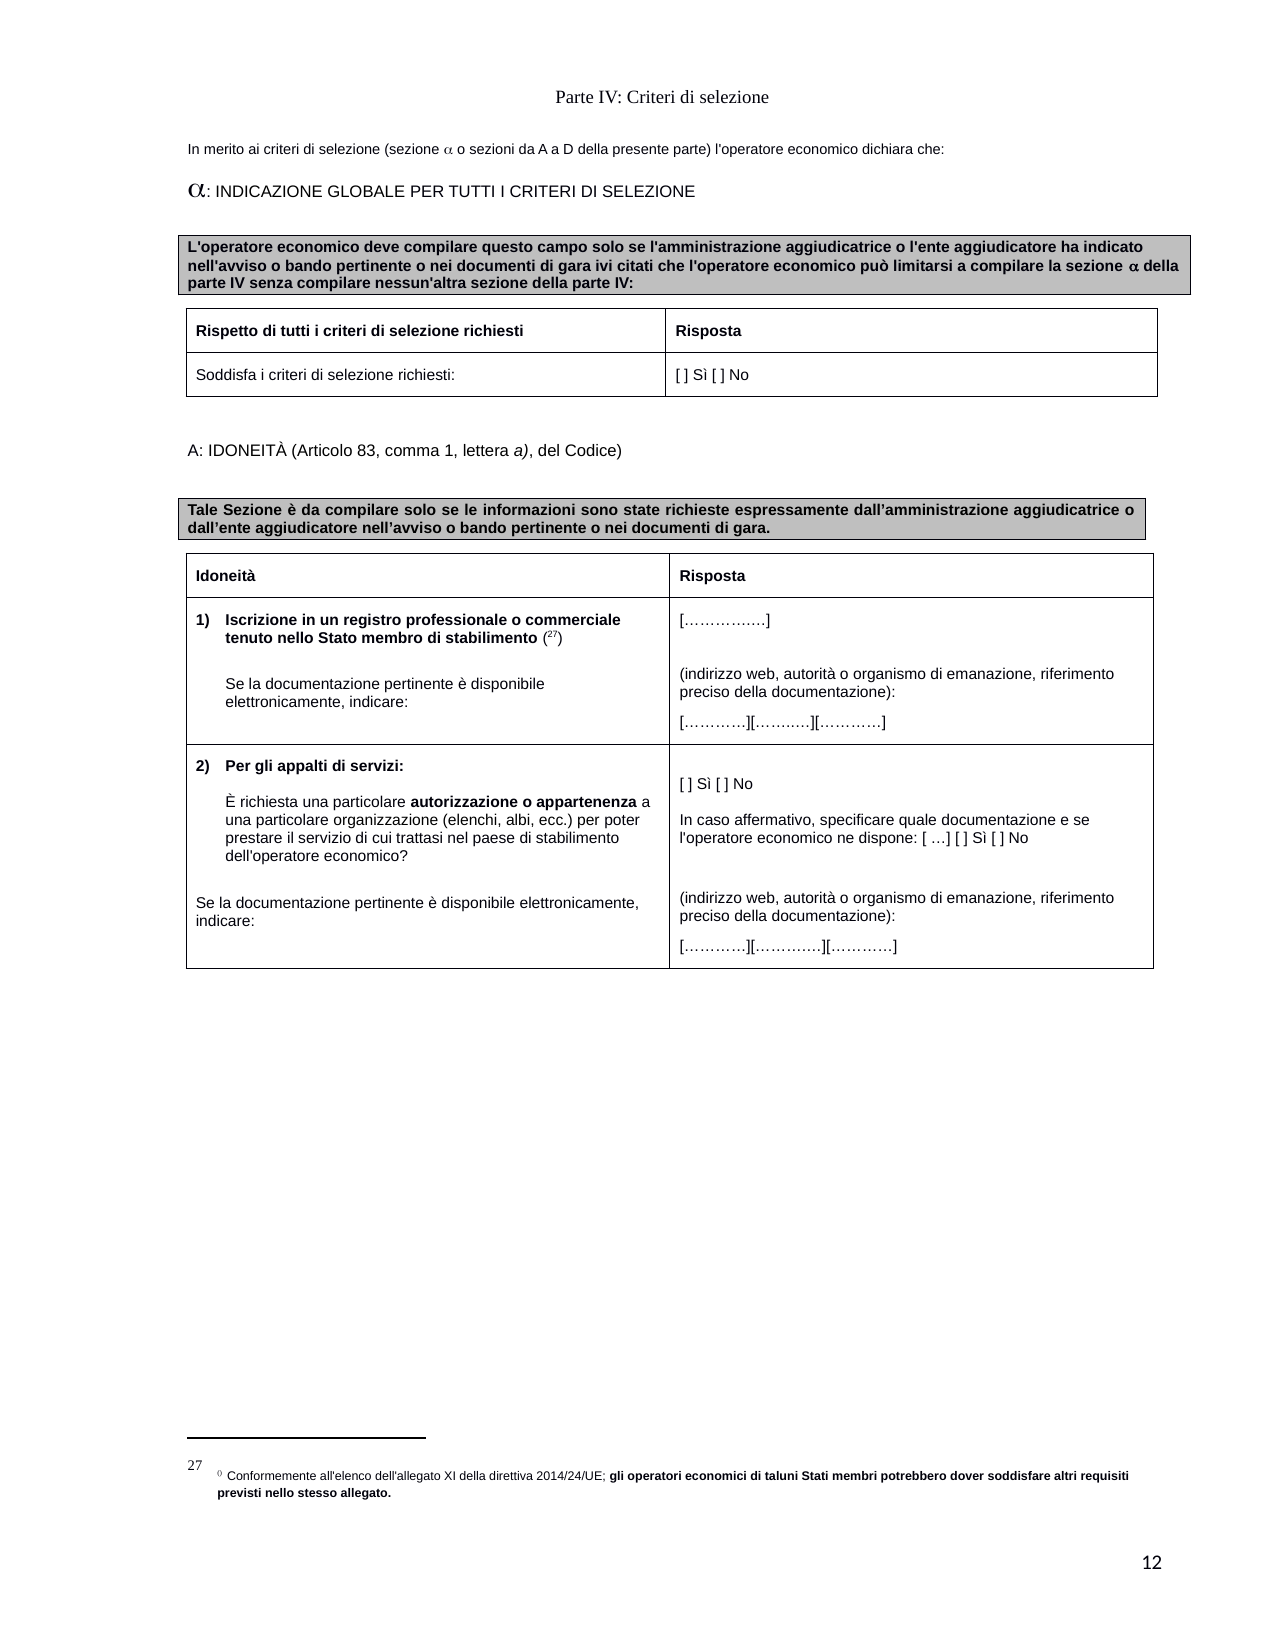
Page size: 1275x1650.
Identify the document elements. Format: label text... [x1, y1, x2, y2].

table_cell Iscrizione in un registro professionale o commerciale tenuto nello Stato membro di stabilimento () Se la documentazione pertinente è disponibile elettronicamente, indicare: [187, 598, 669, 743]
table_cell [ ] Sì [ ] No [666, 353, 1157, 396]
text L'operatore economico deve compilare questo campo solo se l'amministrazione aggiudicatrice o l'ente aggiudicatore ha indicato nell'avviso o bando pertinente o nei documenti di gara ivi citati che l'operatore economico può limitarsi a compilare la sezione  della parte IV senza compilare nessun'altra sezione della parte IV: [179, 236, 1190, 294]
table_header Risposta [670, 554, 1153, 597]
title A: Idoneità (Articolo 83, comma 1, lettera a), del Codice) [187, 441, 1137, 460]
table_header Idoneità [187, 554, 669, 597]
title : Indicazione globale per tutti i criteri di selezione [187, 177, 1137, 203]
text Parte IV: Criteri di selezione [187, 86, 1137, 108]
table_cell [ ] Sì [ ] No In caso affermativo, specificare quale documentazione e se l'operatore economico ne dispone: [ …] [ ] Sì [ ] No (indirizzo web, autorità o organismo di emanazione, riferimento preciso della documentazione): […………][……….…][…………] [670, 745, 1153, 967]
text Tale Sezione è da compilare solo se le informazioni sono state richieste espressamente dall’amministrazione aggiudicatrice o dall’ente aggiudicatore nell’avviso o bando pertinente o nei documenti di gara. [179, 499, 1145, 539]
table_header Risposta [666, 309, 1157, 352]
text In merito ai criteri di selezione (sezione  o sezioni da A a D della presente parte) l'operatore economico dichiara che: [187, 141, 1137, 158]
table_cell [………….…] (indirizzo web, autorità o organismo di emanazione, riferimento preciso della documentazione): […………][……..…][…………] [670, 598, 1153, 743]
table_cell Soddisfa i criteri di selezione richiesti: [187, 353, 665, 396]
table_header Rispetto di tutti i criteri di selezione richiesti [187, 309, 665, 352]
table_cell Per gli appalti di servizi: È richiesta una particolare autorizzazione o appartenenza a una particolare organizzazione (elenchi, albi, ecc.) per poter prestare il servizio di cui trattasi nel paese di stabilimento dell'operatore economico? Se la documentazione pertinente è disponibile elettronicamente, indicare: [187, 745, 669, 967]
